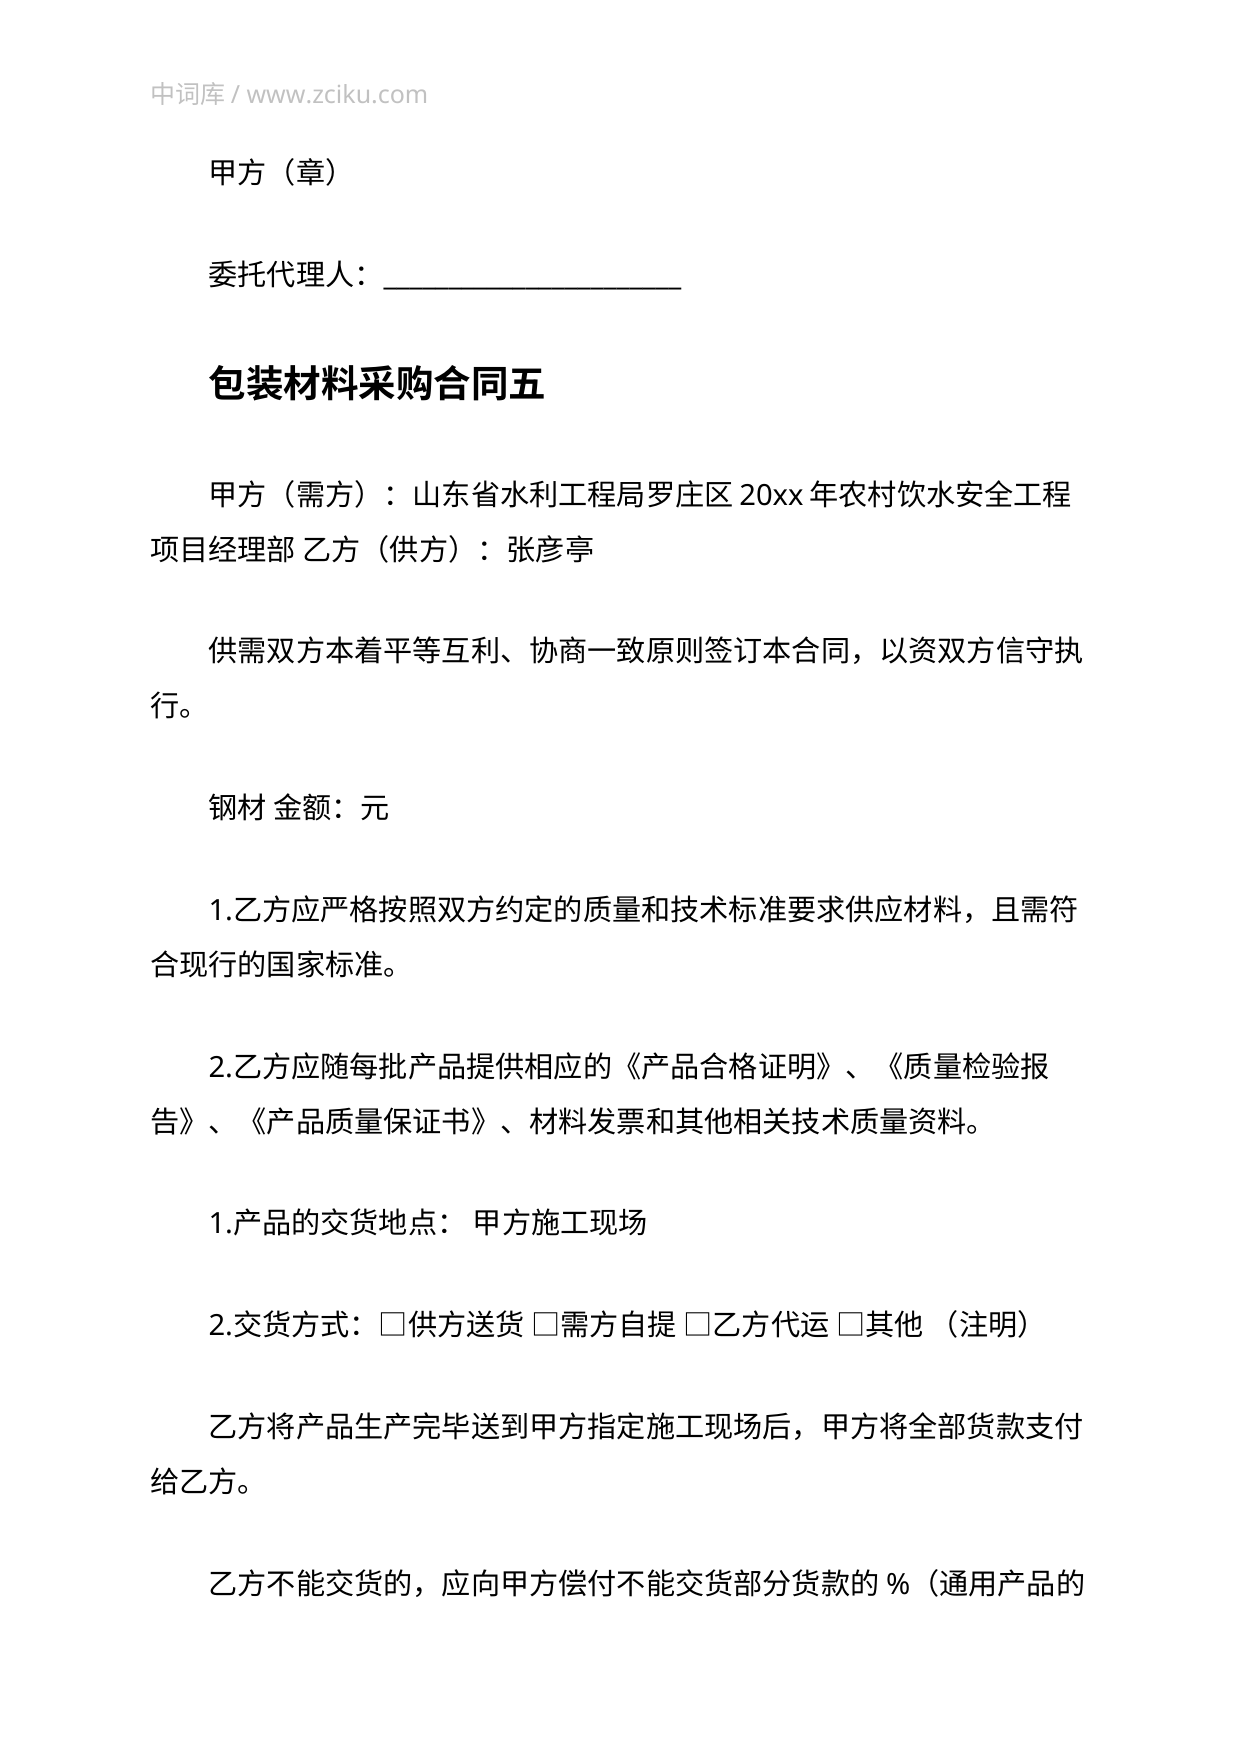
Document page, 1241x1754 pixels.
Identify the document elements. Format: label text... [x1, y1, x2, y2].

text 包装材料采购合同五 [150, 354, 1090, 408]
text 甲方（需方）：山东省水利工程局罗庄区20xx年农村饮水安全工程项目经理部 乙方（供方）：张彦亭 [150, 471, 1090, 568]
text 甲方（章） [150, 150, 1090, 192]
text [150, 1561, 1090, 1603]
text 委托代理人：_______________________ [150, 252, 1090, 294]
text 2.乙方应随每批产品提供相应的《产品合格证明》、《质量检验报告》、《产品质量保证书》、材料发票和其他相关技术质量资料。 [150, 1043, 1090, 1140]
text 乙方将产品生产完毕送到甲方指定施工现场后，甲方将全部货款支付给乙方。 [150, 1404, 1090, 1501]
text 1.乙方应严格按照双方约定的质量和技术标准要求供应材料，且需符合现行的国家标准。 [150, 886, 1090, 984]
text 供需双方本着平等互利、协商一致原则签订本合同，以资双方信守执行。 [150, 628, 1090, 725]
text 1.产品的交货地点： 甲方施工现场 [150, 1200, 1090, 1242]
text 钢材 金额：元 [150, 784, 1090, 827]
text 2.交货方式：□供方送货 □需方自提 □乙方代运 □其他 （注明） [150, 1302, 1090, 1344]
